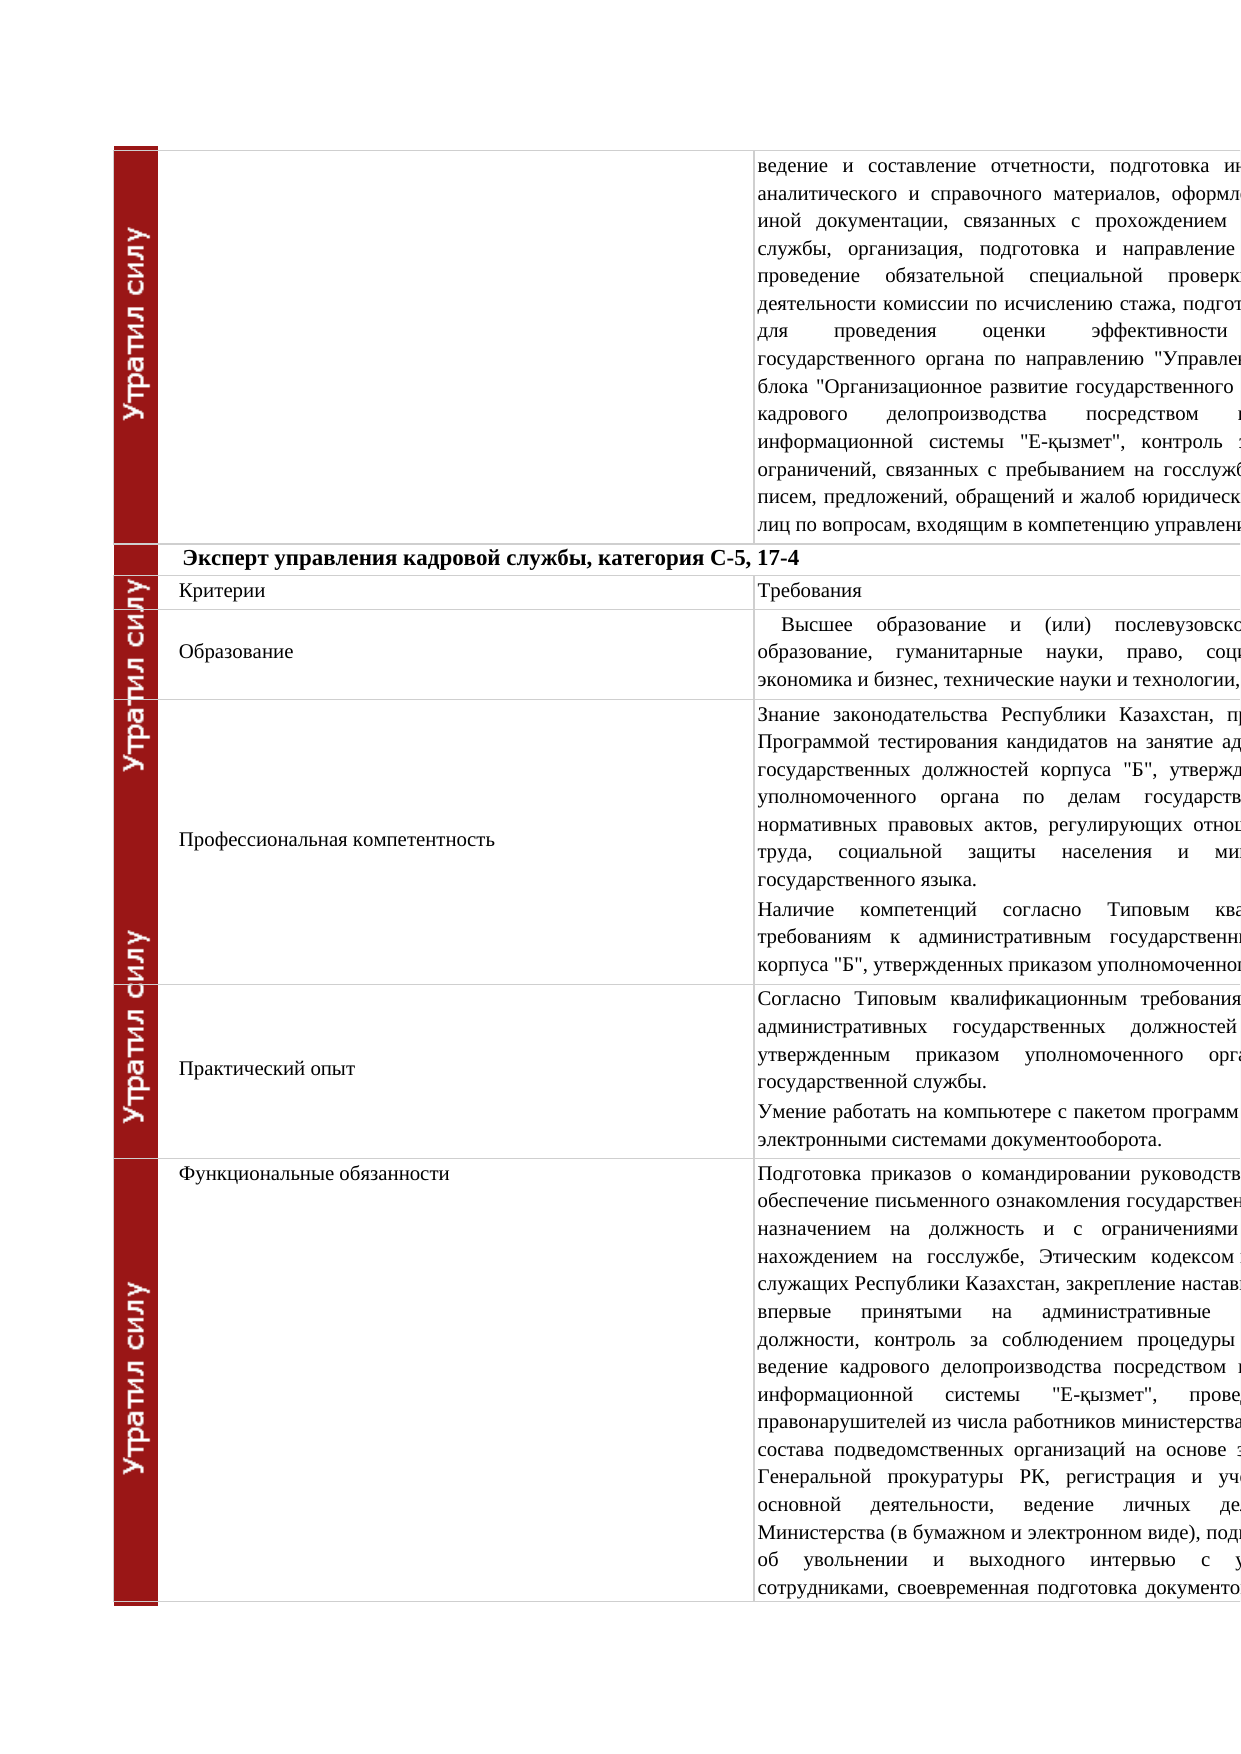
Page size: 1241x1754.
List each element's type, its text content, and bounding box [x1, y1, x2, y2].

table_cell Профессиональная компетентность [114, 700, 753, 983]
table_cell Функциональные обязанности [114, 151, 753, 543]
table_cell Знание законодательства Республики Казахстан, предусмотренного Программой тестирования кандидатов на занятие административных государственных должностей корпуса "Б", утвержденной приказом уполномоченного органа по делам государственной службы, нормативных правовых актов, регулирующих отношения в области труда, социальной защиты населения и миграции, знание государственного языка. Наличие компетенций согласно Типовым квалификационным требованиям к административным государственным должностям корпуса "Б", утвержденных приказом уполномоченного органа. [755, 700, 1240, 983]
picture [114, 146, 158, 150]
table_header Критерии [114, 576, 753, 609]
table_cell Согласно Типовым квалификационным требованиям к категориям административных государственных должностей корпуса "Б", утвержденным приказом уполномоченного органа по делам государственной службы. Умение работать на компьютере с пакетом программ Microsoft Office, электронными системами документооборота. [755, 985, 1240, 1158]
picture [114, 1602, 158, 1606]
text Эксперт управления кадровой службы, категория С-5, 17-4 [112, 544, 1128, 571]
table_cell Высшее образование и (или) послевузовское образование: образование, гуманитарные науки, право, социальные науки, экономика и бизнес, технические науки и технологии, услуги [755, 610, 1240, 699]
table_cell Практический опыт [114, 985, 753, 1158]
picture [114, 571, 158, 575]
table_cell Функциональные обязанности [114, 1159, 753, 1601]
table_cell Образование [114, 610, 753, 699]
table_header Требования [755, 576, 1240, 609]
